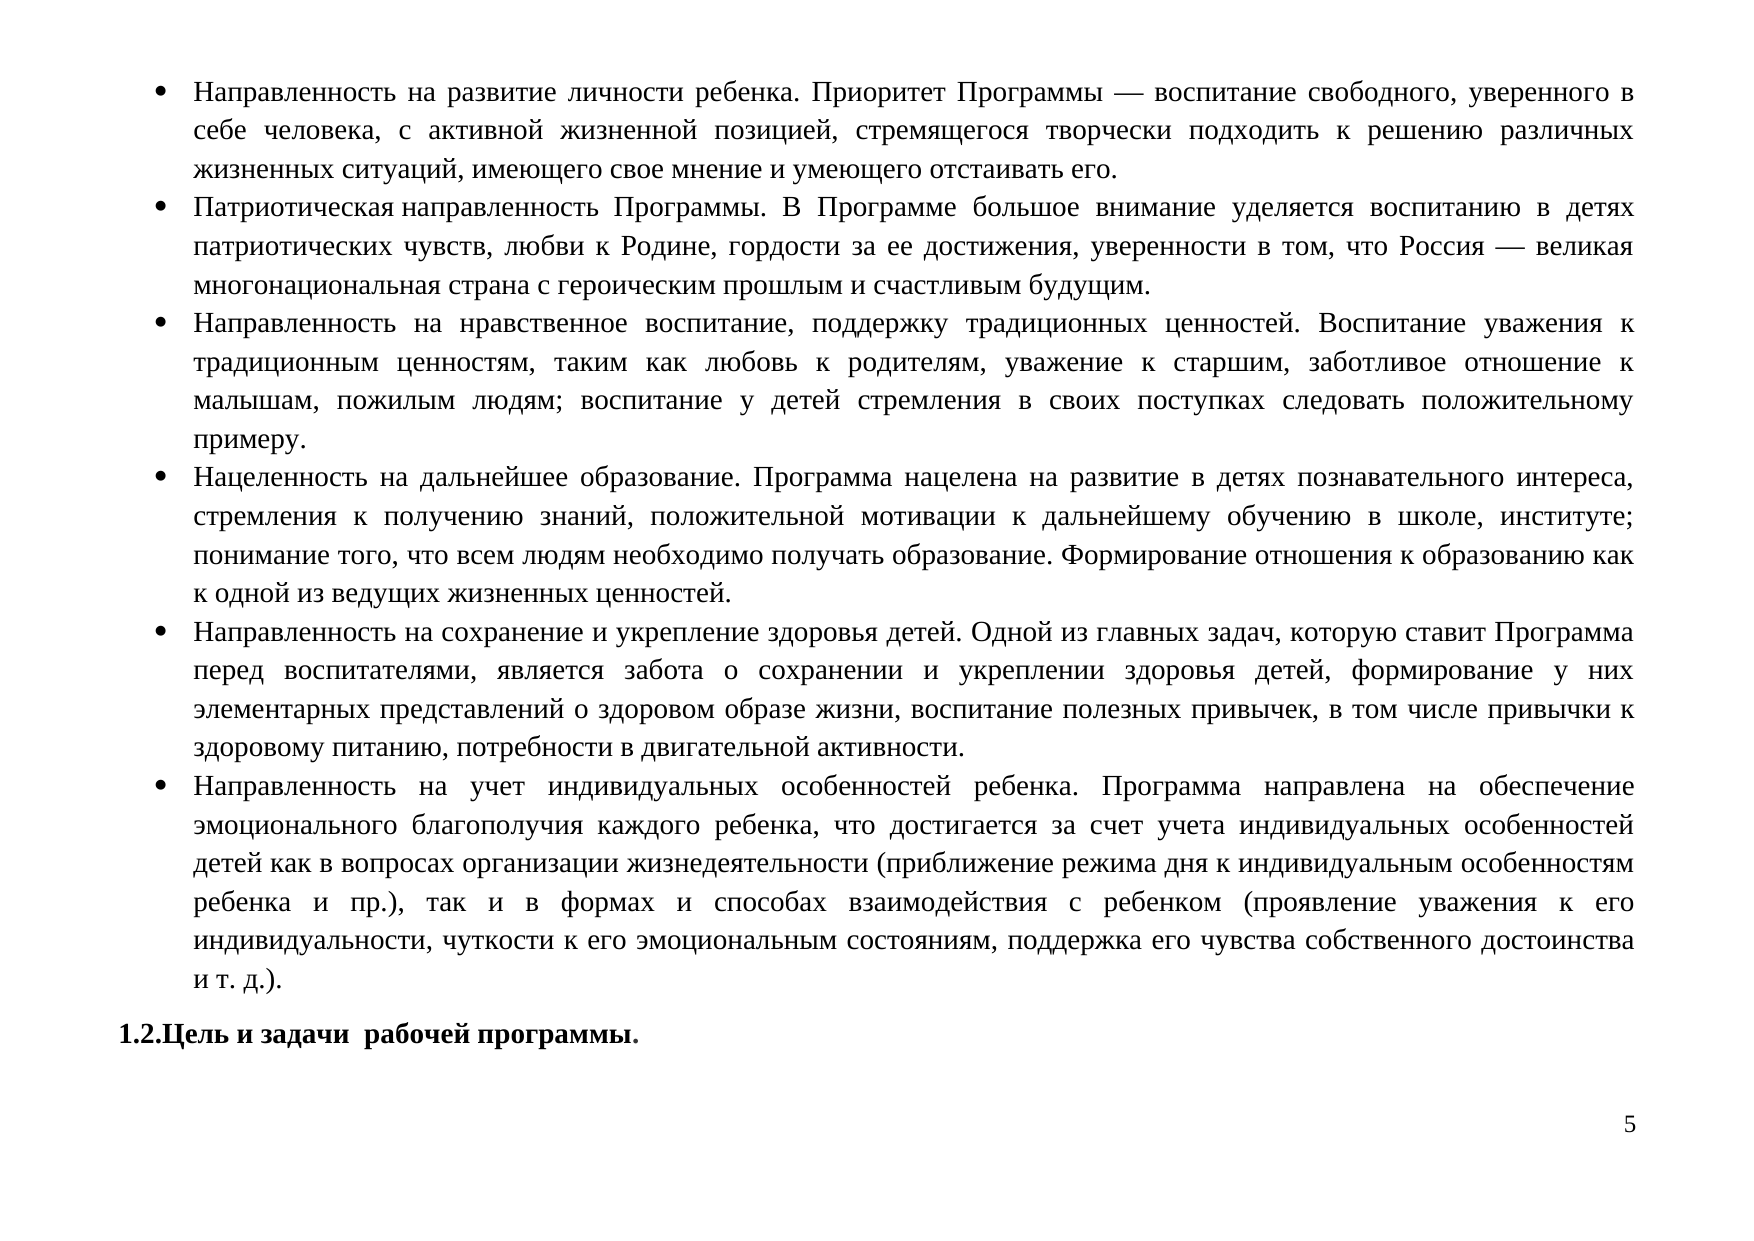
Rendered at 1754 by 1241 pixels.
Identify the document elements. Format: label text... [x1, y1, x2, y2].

list Патриотическая направленность Программы. В Программе большое внимание уделяется воспитанию в детях патриотических чувств, любви к Родине, гордости за ее достижения, уверенности в том, что Россия — великая многонациональная страна с героическим прошлым и счастливым будущим. [156, 189, 1636, 300]
text 1.2.Цель и задачи рабочей программы. [118, 1016, 1636, 1050]
list Направленность на развитие личности ребенка. Приоритет Программы — воспитание свободного, уверенного в себе человека, с активной жизненной позицией, стремящегося творчески подходить к решению различных жизненных ситуаций, имеющего свое мнение и умеющего отстаивать его. [156, 74, 1636, 184]
list Направленность на нравственное воспитание, поддержку традиционных ценностей. Воспитание уважения к традиционным ценностям, таким как любовь к родителям, уважение к старшим, заботливое отношение к малышам, пожилым людям; воспитание у детей стремления в своих поступках следовать положительному примеру. [156, 305, 1636, 454]
list Нацеленность на дальнейшее образование. Программа нацелена на развитие в детях познавательного интереса, стремления к получению знаний, положительной мотивации к дальнейшему обучению в школе, институте; понимание того, что всем людям необходимо получать образование. Формирование отношения к образованию как к одной из ведущих жизненных ценностей. [156, 459, 1636, 609]
list Направленность на сохранение и укрепление здоровья детей. Одной из главных задач, которую ставит Программа перед воспитателями, является забота о сохранении и укреплении здоровья детей, формирование у них элементарных представлений о здоровом образе жизни, воспитание полезных привычек, в том числе привычки к здоровому питанию, потребности в двигательной активности. [156, 614, 1636, 763]
list Направленность на учет индивидуальных особенностей ребенка. Программа направлена на обеспечение эмоционального благополучия каждого ребенка, что достигается за счет учета индивидуальных особенностей детей как в вопросах организации жизнедеятельности (приближение режима дня к индивидуальным особенностям ребенка и пр.), так и в формах и способах взаимодействия с ребенком (проявление уважения к его индивидуальности, чуткости к его эмоциональным состояниям, поддержка его чувства собственного достоинства и т. д.). [156, 768, 1636, 994]
